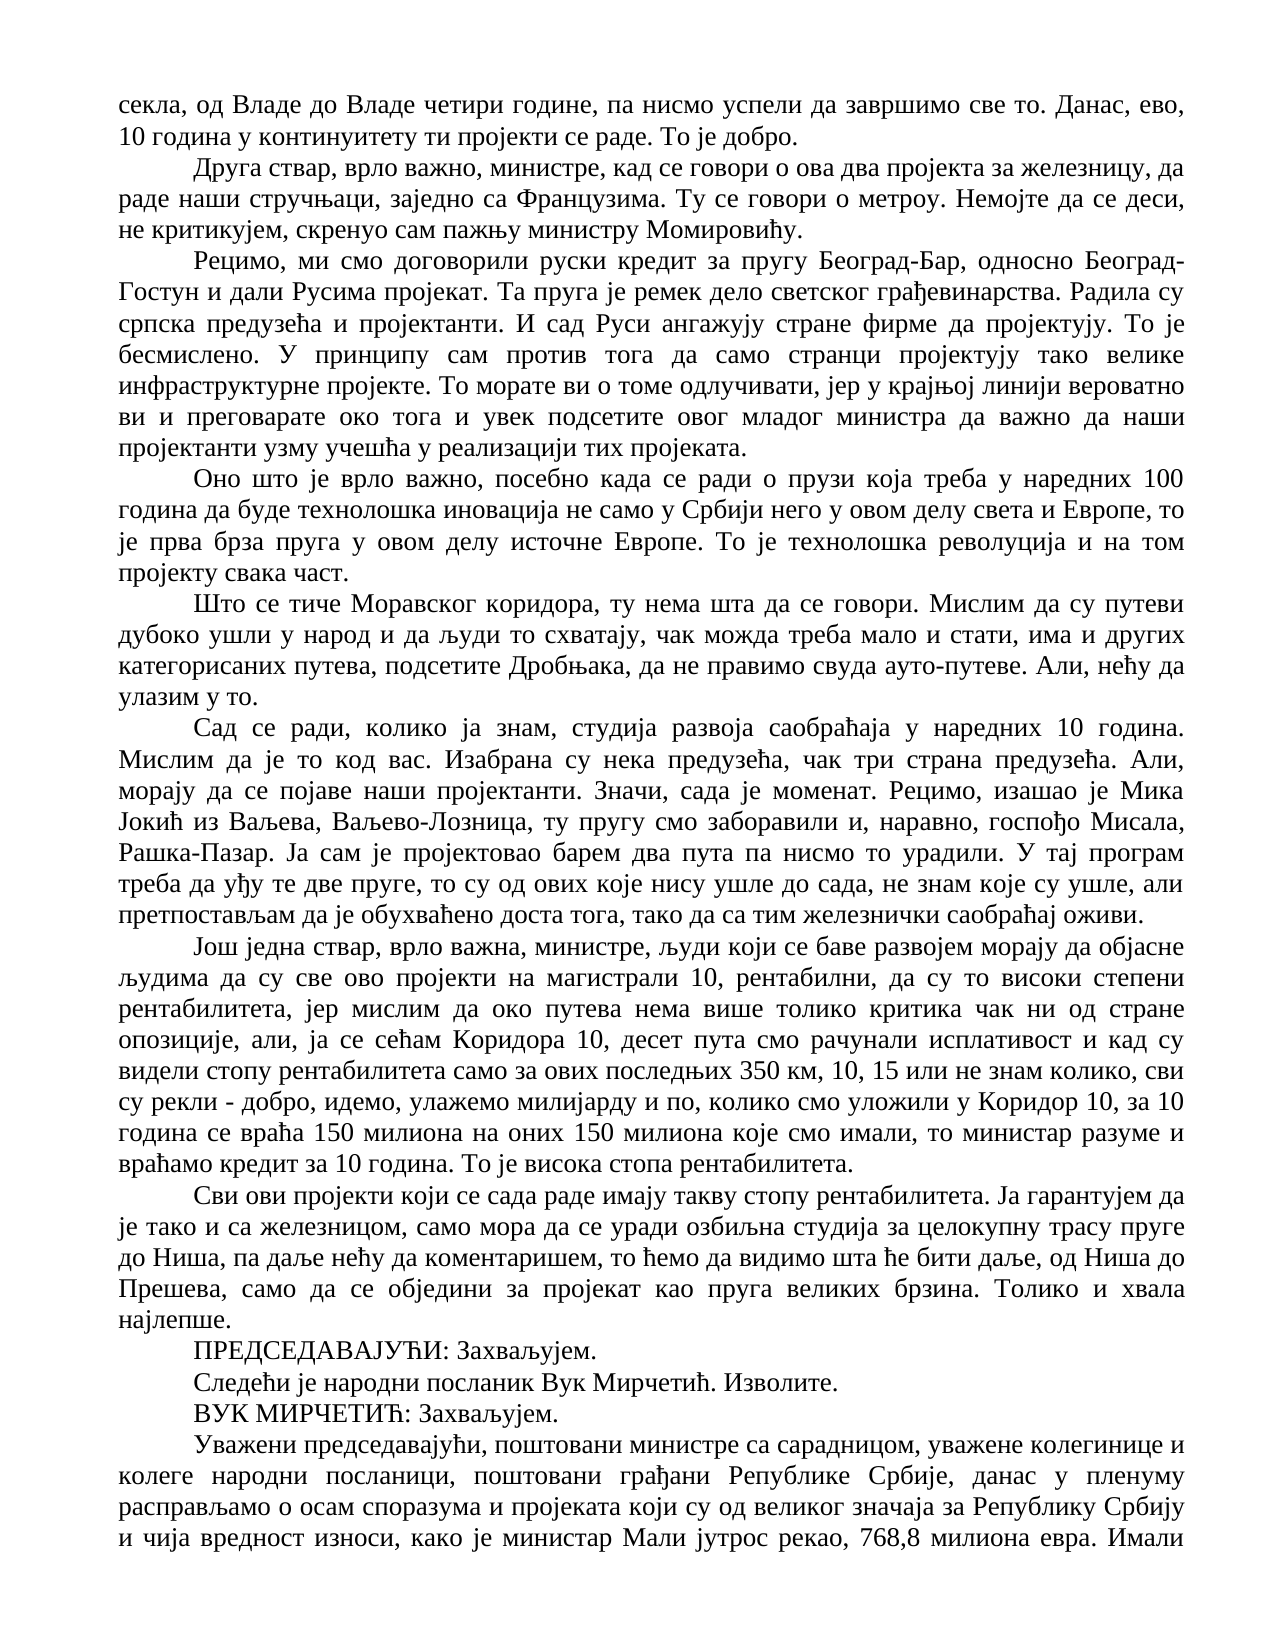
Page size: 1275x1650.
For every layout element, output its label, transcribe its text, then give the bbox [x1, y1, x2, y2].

text ВУК МИРЧЕТИЋ: Захваљујем. [118, 1397, 1186, 1428]
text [118, 1428, 1186, 1552]
text Друга ствар, врло важно, министре, кад се говори о ова два пројекта за железницу, да раде наши стручњаци, заједно са Французима. Ту се говори о метроу. Немојте да се деси, не критикујем, скренуо сам пажњу министру Момировићу. [118, 151, 1186, 244]
text Рецимо, ми смо договорили руски кредит за пругу Београд-Бар, односно Београд-Гостун и дали Русима пројекат. Та пруга је ремек дело светског грађевинарства. Радила су српска предузећа и пројектанти. И сад Руси ангажују стране фирме да пројектују. То је бесмислено. У принципу сам против тога да само странци пројектују тако велике инфраструктурне пројекте. То морате ви о томе одлучивати, јер у крајњој линији вероватно ви и преговарате око тога и увек подсетите овог младог министра да важно да наши пројектанти узму учешћа у реализацији тих пројеката. [118, 244, 1186, 462]
text Још једна ствар, врло важна, министре, људи који се баве развојем морају да објасне људима да су све ово пројекти на магистрали 10, рентабилни, да су то високи степени рентабилитета, јер мислим да око путева нема више толико критика чак ни од стране опозиције, али, ја се сећам Коридора 10, десет пута смо рачунали исплативост и кад су видели стопу рентабилитета само за ових последњих 350 км, 10, 15 или не знам колико, сви су рекли - добро, идемо, улажемо милијарду и по, колико смо уложили у Коридор 10, за 10 година се враћа 150 милиона на оних 150 милиона које смо имали, то министар разуме и враћамо кредит за 10 година. То је висока стопа рентабилитета. [118, 929, 1186, 1179]
text Што се тиче Моравског коридора, ту нема шта да се говори. Мислим да су путеви дубоко ушли у народ и да људи то схватају, чак можда треба мало и стати, има и других категорисаних путева, подсетите Дробњака, да не правимо свуда ауто-путеве. Али, нећу да улазим у то. [118, 587, 1186, 712]
text ПРЕДСЕДАВАЈУЋИ: Захваљујем. [118, 1334, 1186, 1366]
text Следећи је народни посланик Вук Мирчетић. Изволите. [118, 1366, 1186, 1397]
text Оно што је врло важно, посебно када се ради о прузи која треба у наредних 100 година да буде технолошка иновација не само у Србији него у овом делу света и Европе, то је прва брза пруга у овом делу источне Европе. То је технолошка револуција и на том пројекту свака част. [118, 462, 1186, 587]
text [118, 89, 1186, 151]
text Сад се ради, колико ја знам, студија развоја саобраћаја у наредних 10 година. Мислим да је то код вас. Изабрана су нека предузећа, чак три страна предузећа. Али, морају да се појаве наши пројектанти. Значи, сада је моменат. Рецимо, изашао је Мика Јокић из Ваљева, Ваљево-Лозница, ту пругу смо заборавили и, наравно, госпођо Мисала, Рашка-Пазар. Ја сам је пројектовао барем два пута па нисмо то урадили. У тај програм треба да уђу те две пруге, то су од ових које нису ушле до сада, не знам које су ушле, али претпостављам да је обухваћено доста тога, тако да са тим железнички саобраћај оживи. [118, 712, 1186, 929]
text Сви ови пројекти који се сада раде имају такву стопу рентабилитета. Ја гарантујем да је тако и са железницом, само мора да се уради озбиљна студија за целокупну трасу пруге до Ниша, па даље нећу да коментаришем, то ћемо да видимо шта ће бити даље, од Ниша до Прешева, само да се обједини за пројекат као пруга великих брзина. Толико и хвала најлепше. [118, 1179, 1186, 1334]
